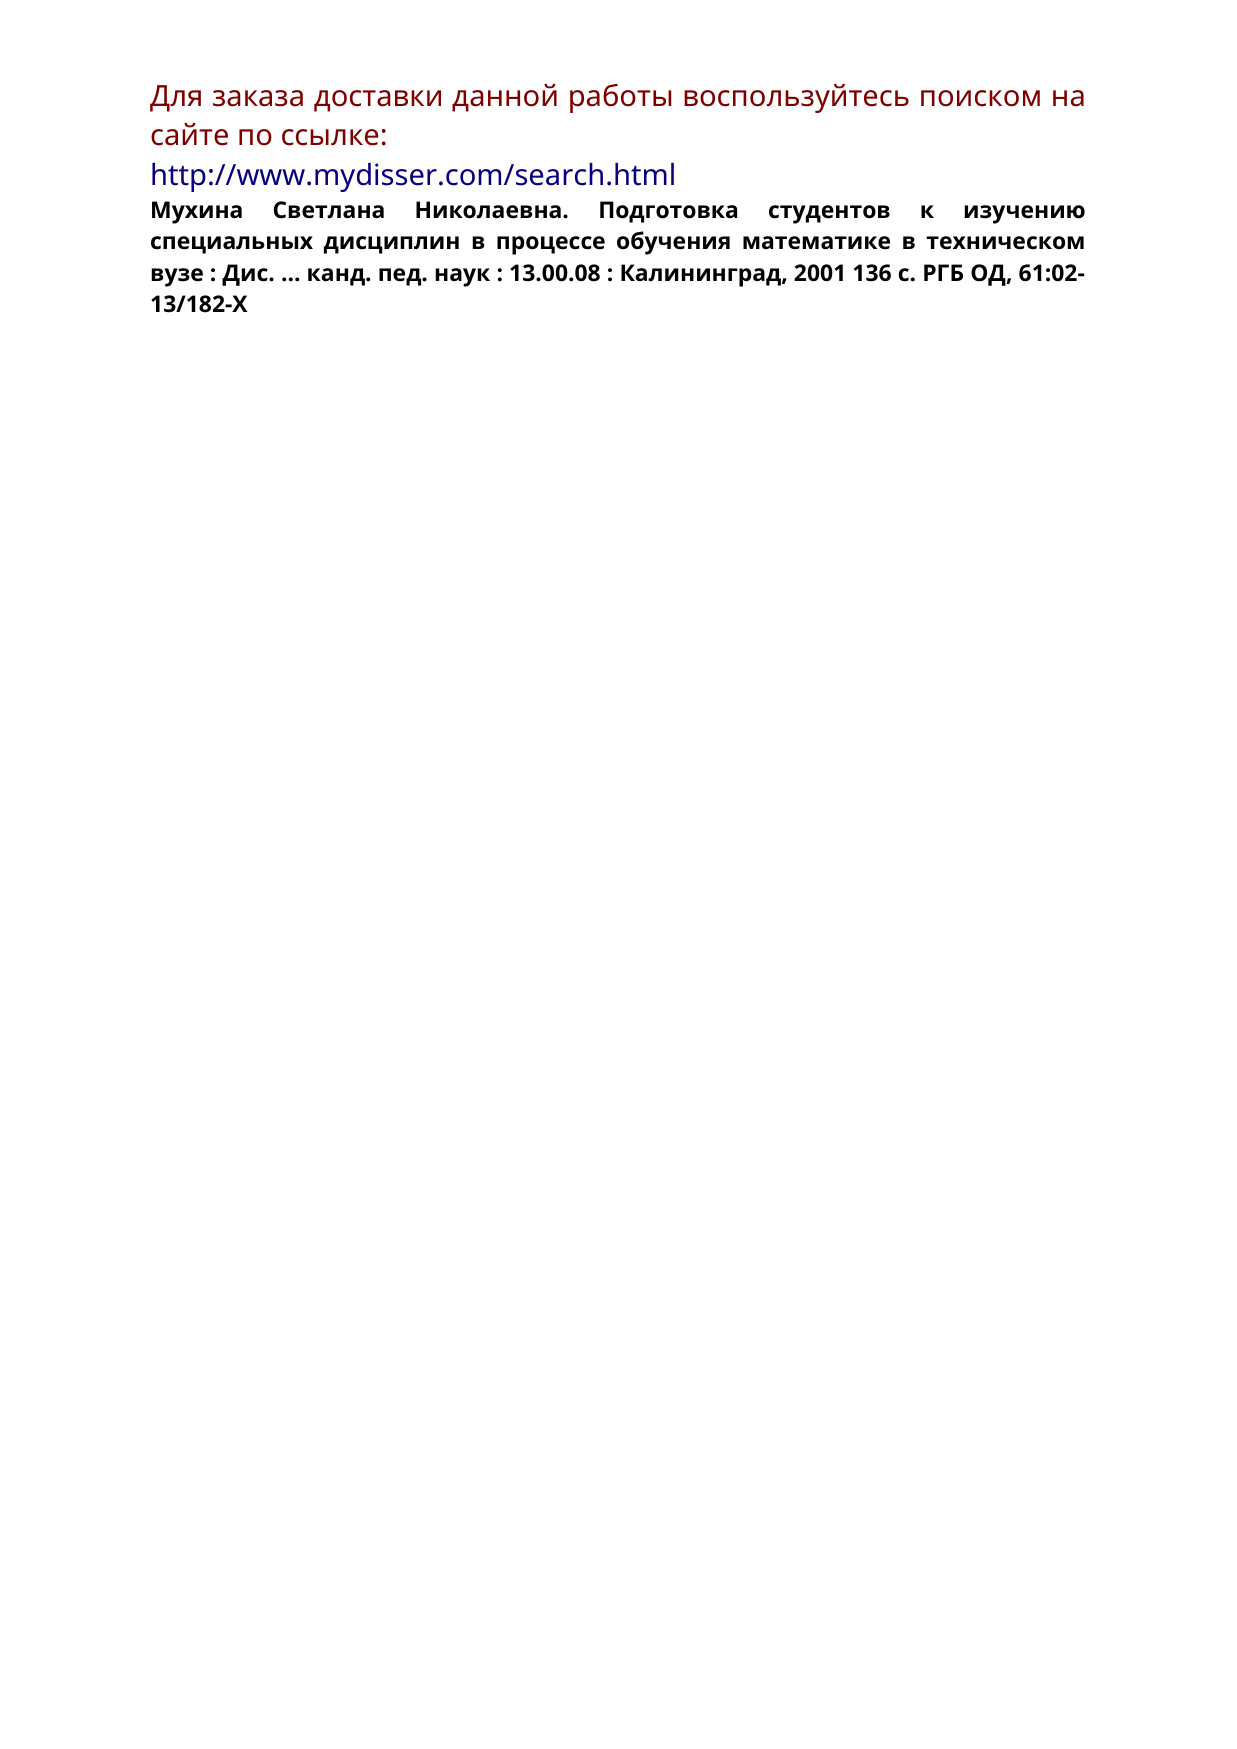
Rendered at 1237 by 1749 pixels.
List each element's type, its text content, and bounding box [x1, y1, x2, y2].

text Мухина Светлана Николаевна. Подготовка студентов к изучению специальных дисциплин в процессе обучения математике в техническом вузе : Дис. ... канд. пед. наук : 13.00.08 : Калининград, 2001 136 c. РГБ ОД, 61:02-13/182-X [150, 194, 1086, 319]
